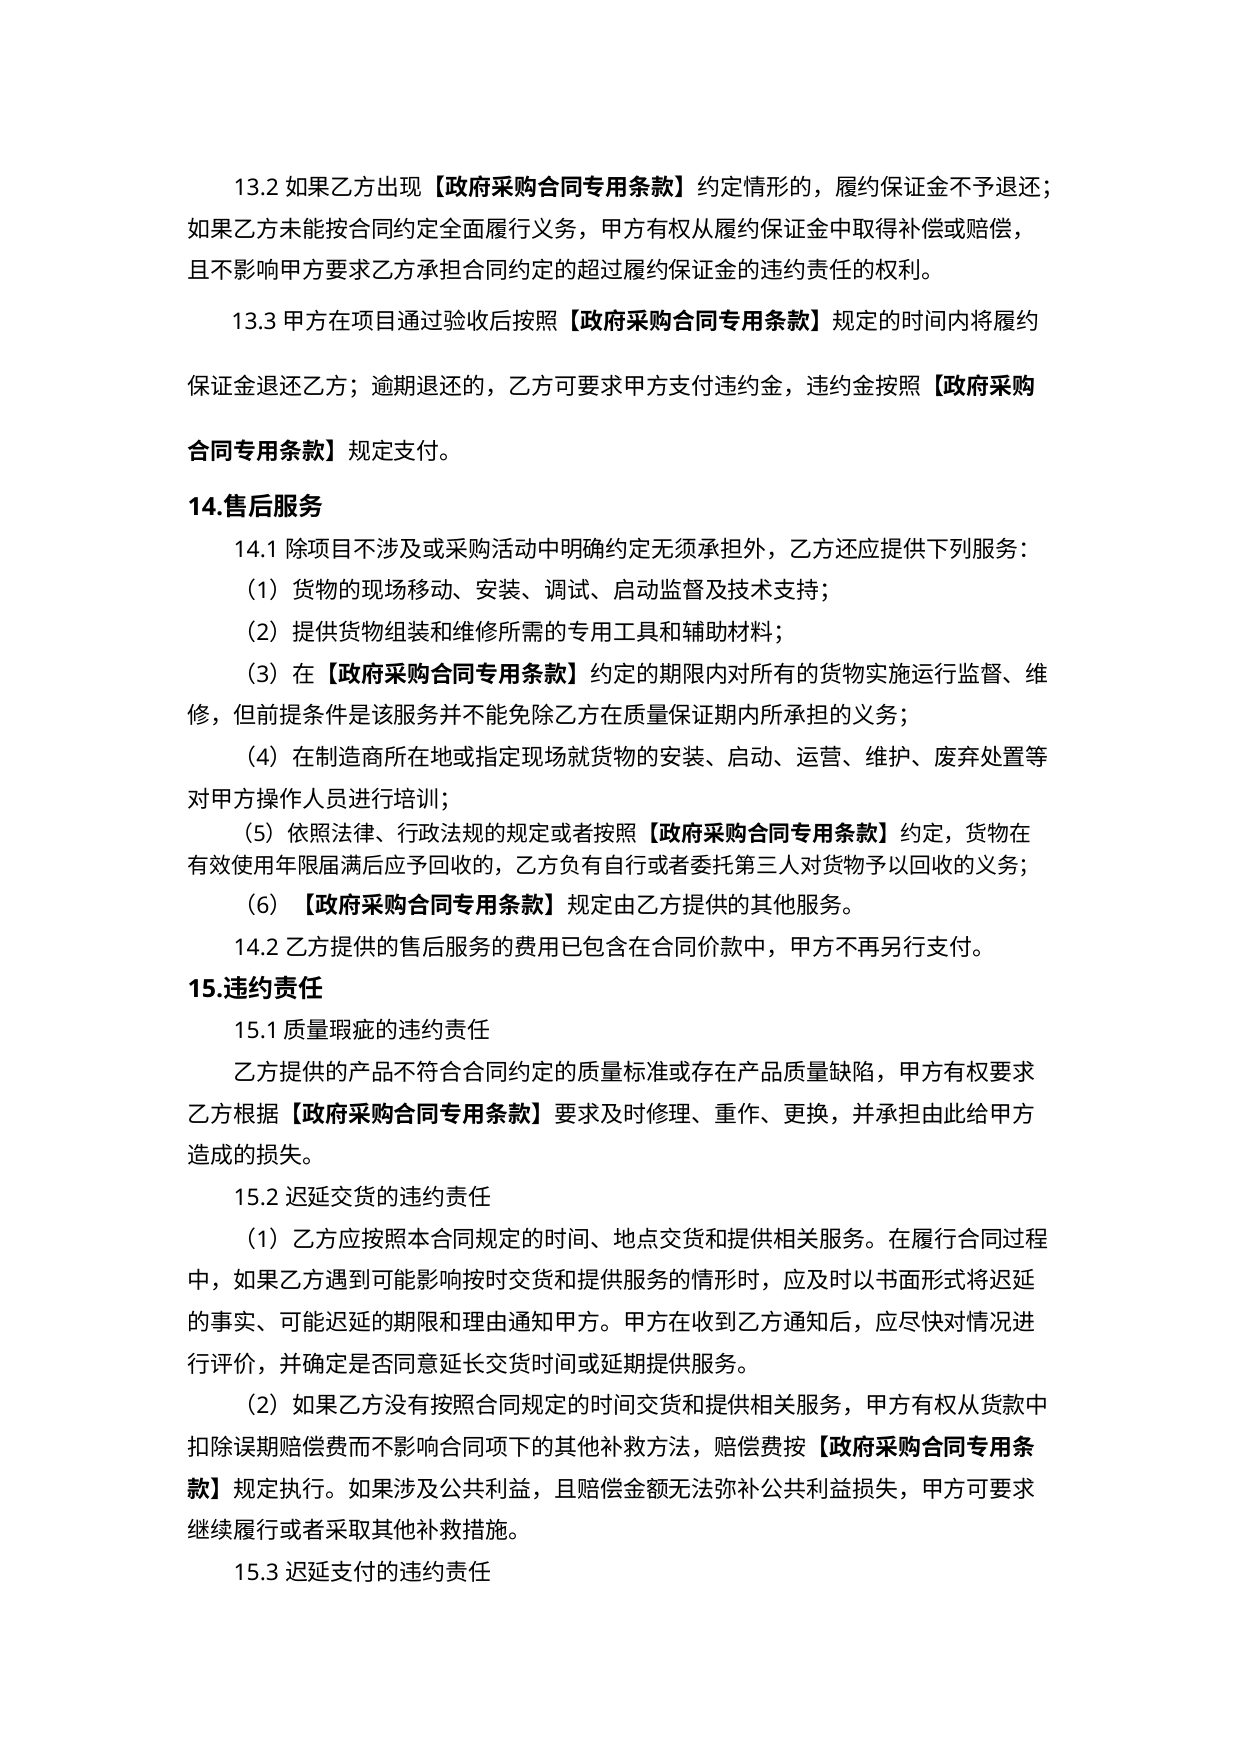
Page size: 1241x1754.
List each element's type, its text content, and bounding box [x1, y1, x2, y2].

text 13.2 如果乙方出现【政府采购合同专用条款】约定情形的，履约保证金不予退还；如果乙方未能按合同约定全面履行义务，甲方有权从履约保证金中取得补偿或赔偿，且不影响甲方要求乙方承担合同约定的超过履约保证金的违约责任的权利。 [187, 162, 1053, 287]
text （3）在【政府采购合同专用条款】约定的期限内对所有的货物实施运行监督、维修，但前提条件是该服务并不能免除乙方在质量保证期内所承担的义务； [187, 649, 1053, 732]
text （5）依照法律、行政法规的规定或者按照【政府采购合同专用条款】约定，货物在有效使用年限届满后应予回收的，乙方负有自行或者委托第三人对货物予以回收的义务； [187, 815, 1053, 880]
text 14.2 乙方提供的售后服务的费用已包含在合同价款中，甲方不再另行支付。 [187, 922, 1053, 964]
text （2）如果乙方没有按照合同规定的时间交货和提供相关服务，甲方有权从货款中扣除误期赔偿费而不影响合同项下的其他补救方法，赔偿费按【政府采购合同专用条款】规定执行。如果涉及公共利益，且赔偿金额无法弥补公共利益损失，甲方可要求继续履行或者采取其他补救措施。 [187, 1380, 1053, 1547]
text （4）在制造商所在地或指定现场就货物的安装、启动、运营、维护、废弃处置等对甲方操作人员进行培训； [187, 732, 1053, 815]
text 14.1 除项目不涉及或采购活动中明确约定无须承担外，乙方还应提供下列服务： [187, 524, 1053, 565]
text 14.售后服务 [187, 482, 1053, 524]
text 15.1质量瑕疵的违约责任 [187, 1005, 1053, 1047]
text （2）提供货物组装和维修所需的专用工具和辅助材料； [187, 607, 1053, 649]
text （6）【政府采购合同专用条款】规定由乙方提供的其他服务。 [187, 880, 1053, 922]
text （1）货物的现场移动、安装、调试、启动监督及技术支持； [187, 565, 1053, 607]
text 乙方提供的产品不符合合同约定的质量标准或存在产品质量缺陷，甲方有权要求乙方根据【政府采购合同专用条款】要求及时修理、重作、更换，并承担由此给甲方造成的损失。 [187, 1047, 1053, 1172]
text 13.3 甲方在项目通过验收后按照【政府采购合同专用条款】规定的时间内将履约保证金退还乙方；逾期退还的，乙方可要求甲方支付违约金，违约金按照【政府采购合同专用条款】规定支付。 [187, 287, 1053, 482]
text （1）乙方应按照本合同规定的时间、地点交货和提供相关服务。在履行合同过程中，如果乙方遇到可能影响按时交货和提供服务的情形时，应及时以书面形式将迟延的事实、可能迟延的期限和理由通知甲方。甲方在收到乙方通知后，应尽快对情况进行评价，并确定是否同意延长交货时间或延期提供服务。 [187, 1214, 1053, 1380]
text 15.2 迟延交货的违约责任 [187, 1172, 1053, 1214]
text 15.违约责任 [187, 964, 1053, 1005]
text 15.3 迟延支付的违约责任 [187, 1547, 1053, 1589]
